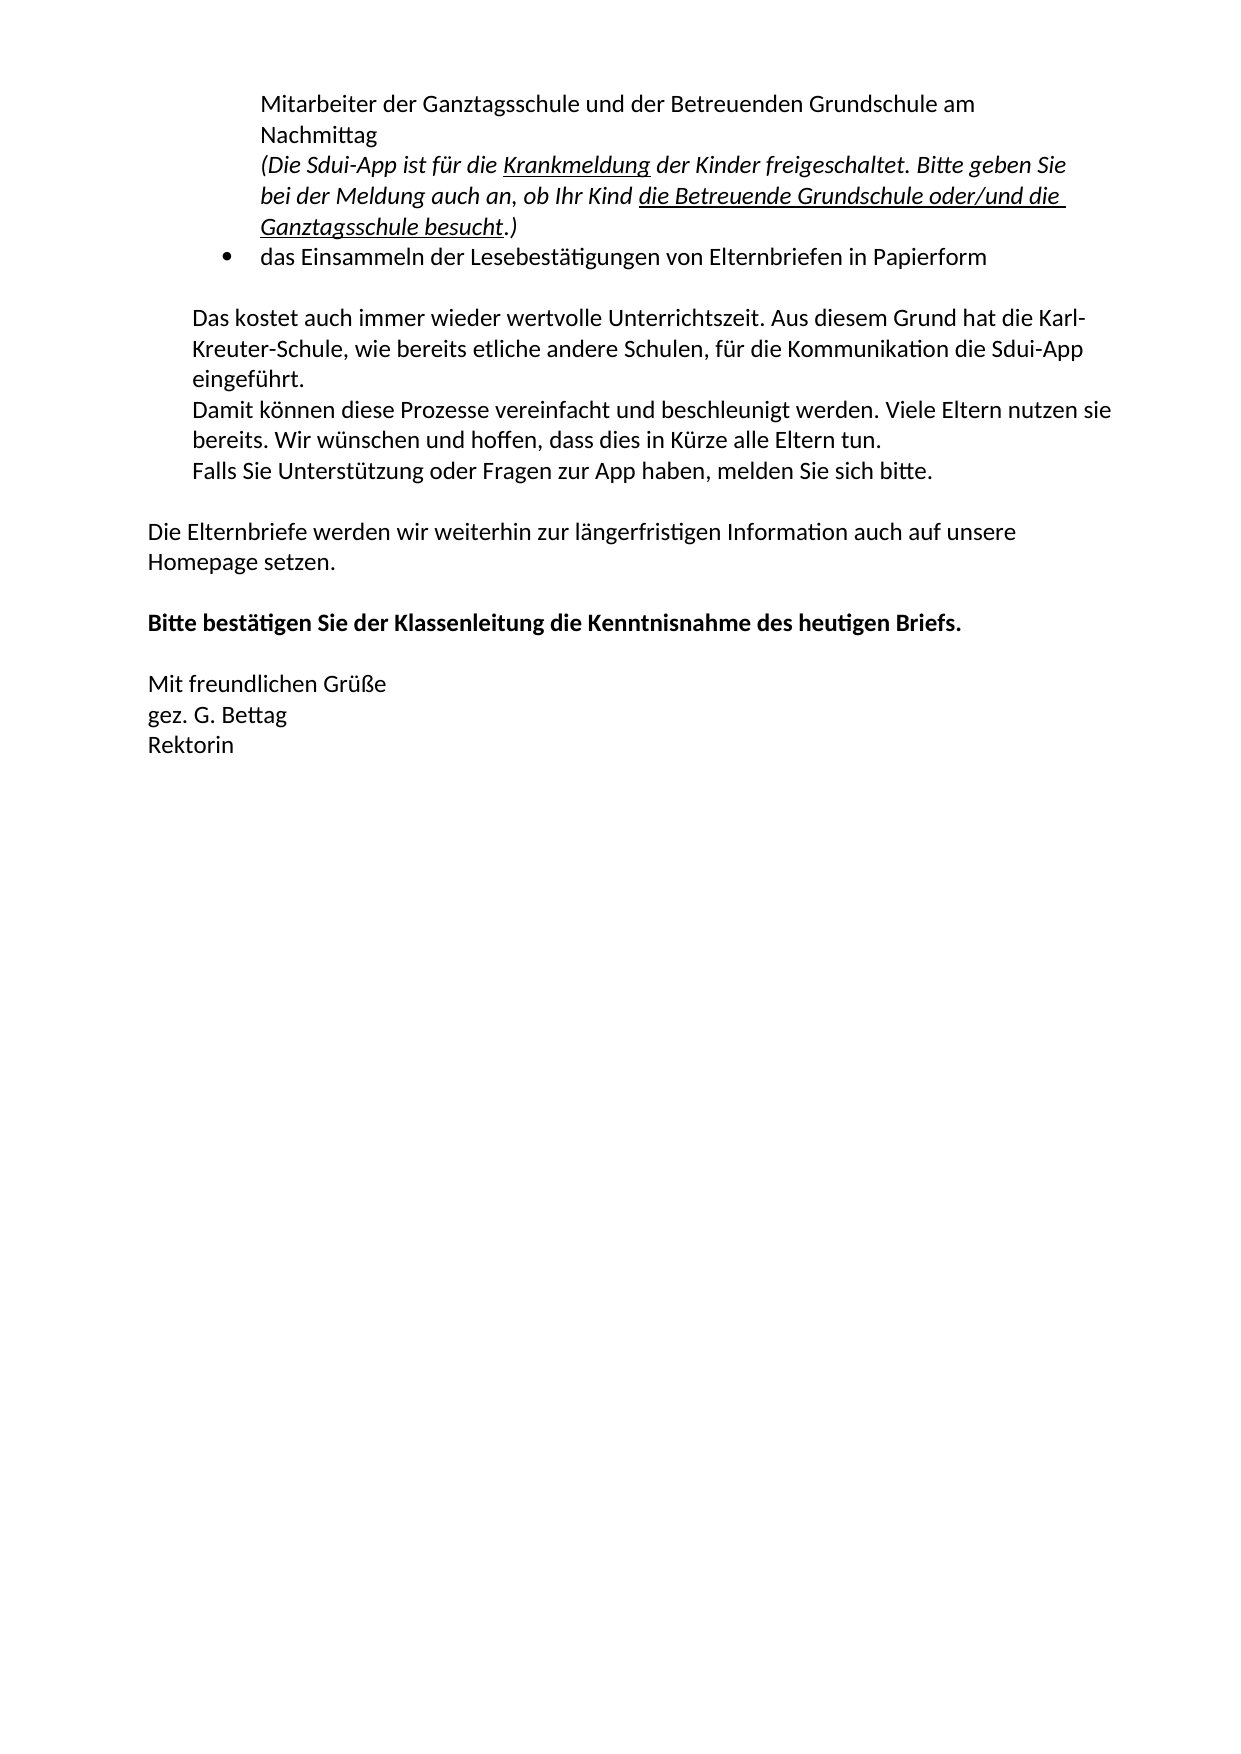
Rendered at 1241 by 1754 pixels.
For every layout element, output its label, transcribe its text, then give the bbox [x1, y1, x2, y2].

text Mit freundlichen Grüße [148, 668, 1092, 699]
text Das kostet auch immer wieder wertvolle Unterrichtszeit. Aus diesem Grund hat die Karl-Kreuter-Schule, wie bereits etliche andere Schulen, für die Kommunikation die Sdui-App eingeführt. [192, 302, 1122, 394]
text Rektorin [148, 729, 1092, 760]
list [223, 89, 1092, 150]
text Die Elternbriefe werden wir weiterhin zur längerfristigen Information auch auf unsere Homepage setzen. [148, 516, 1092, 577]
text (Die Sdui-App ist für die Krankmeldung der Kinder freigeschaltet. Bitte geben Sie bei der Meldung auch an, ob Ihr Kind die Betreuende Grundschule oder/und die Ganztagsschule besucht.) [260, 150, 1092, 241]
text Falls Sie Unterstützung oder Fragen zur App haben, melden Sie sich bitte. [192, 455, 1092, 485]
text Damit können diese Prozesse vereinfacht und beschleunigt werden. Viele Eltern nutzen sie bereits. Wir wünschen und hoffen, dass dies in Kürze alle Eltern tun. [192, 394, 1122, 455]
text gez. G. Bettag [148, 699, 1092, 729]
text Bitte bestätigen Sie der Klassenleitung die Kenntnisnahme des heutigen Briefs. [148, 607, 1092, 638]
list das Einsammeln der Lesebestätigungen von Elternbriefen in Papierform [223, 241, 1092, 272]
